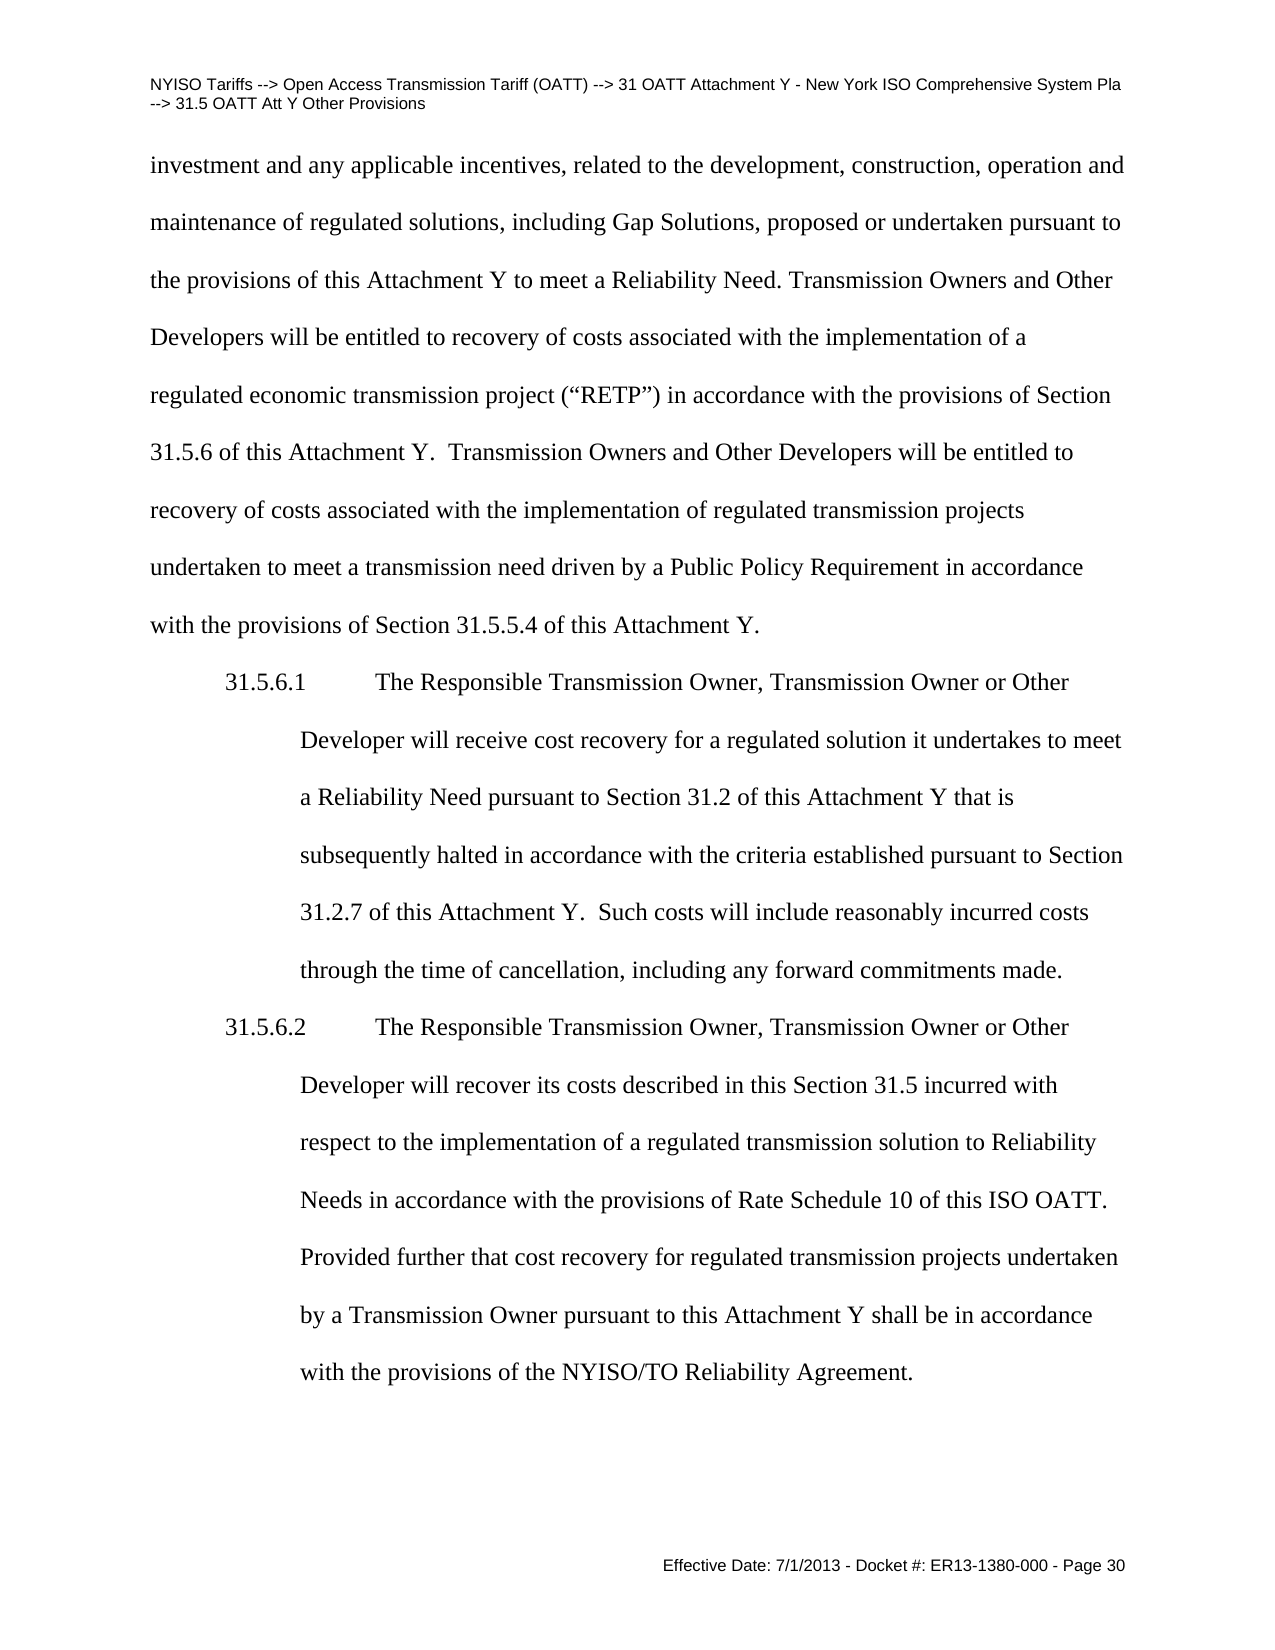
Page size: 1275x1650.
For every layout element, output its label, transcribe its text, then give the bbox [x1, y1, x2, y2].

text 31.5.6.2 The Responsible Transmission Owner, Transmission Owner or Other Developer will recover its costs described in this Section 31.5 incurred with respect to the implementation of a regulated transmission solution to Reliability Needs in accordance with the provisions of Rate Schedule 10 of this ISO OATT. Provided further that cost recovery for regulated transmission projects undertaken by a Transmission Owner pursuant to this Attachment Y shall be in accordance with the provisions of the NYISO/TO Reliability Agreement. [225, 1012, 1125, 1386]
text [150, 150, 1125, 639]
text 31.5.6.1 The Responsible Transmission Owner, Transmission Owner or Other Developer will receive cost recovery for a regulated solution it undertakes to meet a Reliability Need pursuant to Section 31.2 of this Attachment Y that is subsequently halted in accordance with the criteria established pursuant to Section 31.2.7 of this Attachment Y. Such costs will include reasonably incurred costs through the time of cancellation, including any forward commitments made. [225, 667, 1125, 984]
